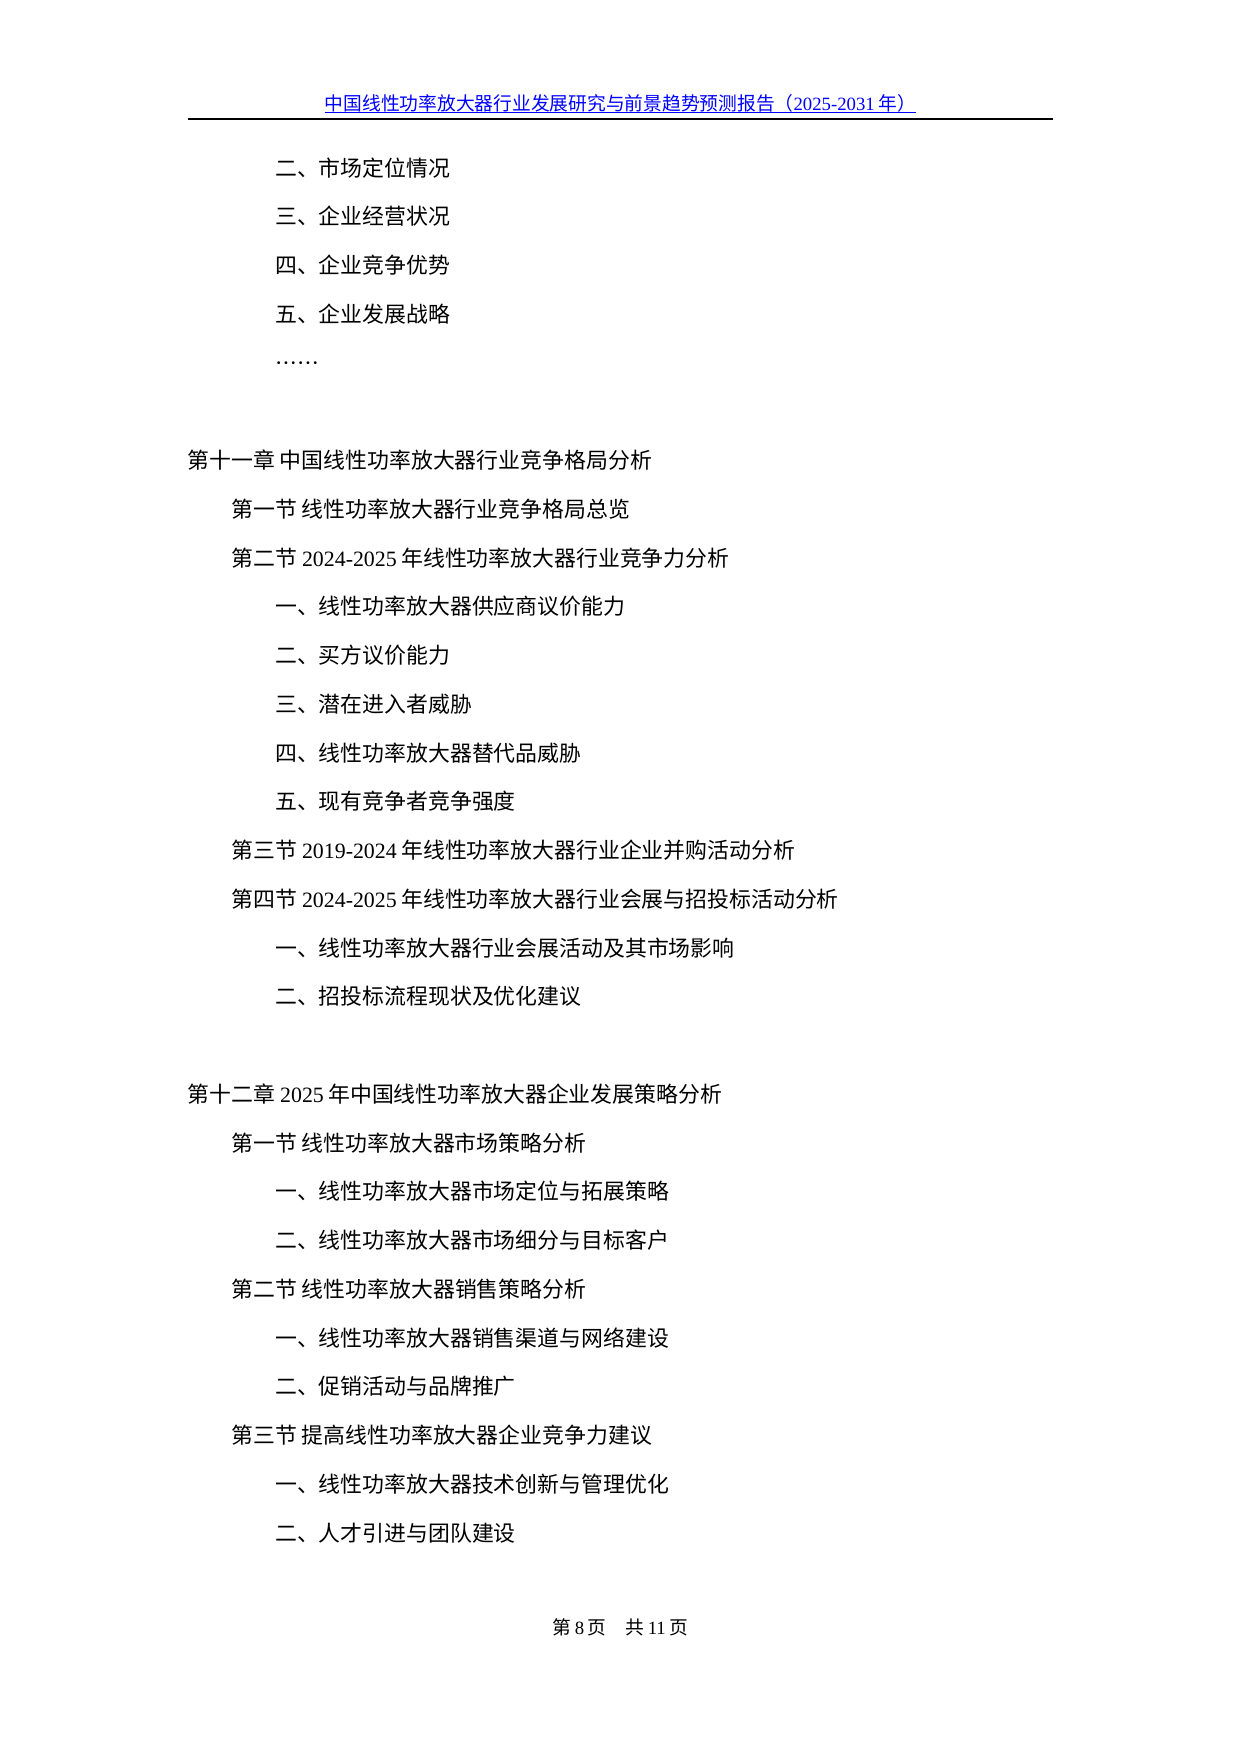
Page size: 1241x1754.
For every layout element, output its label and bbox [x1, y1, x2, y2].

text [187, 150, 1053, 1548]
